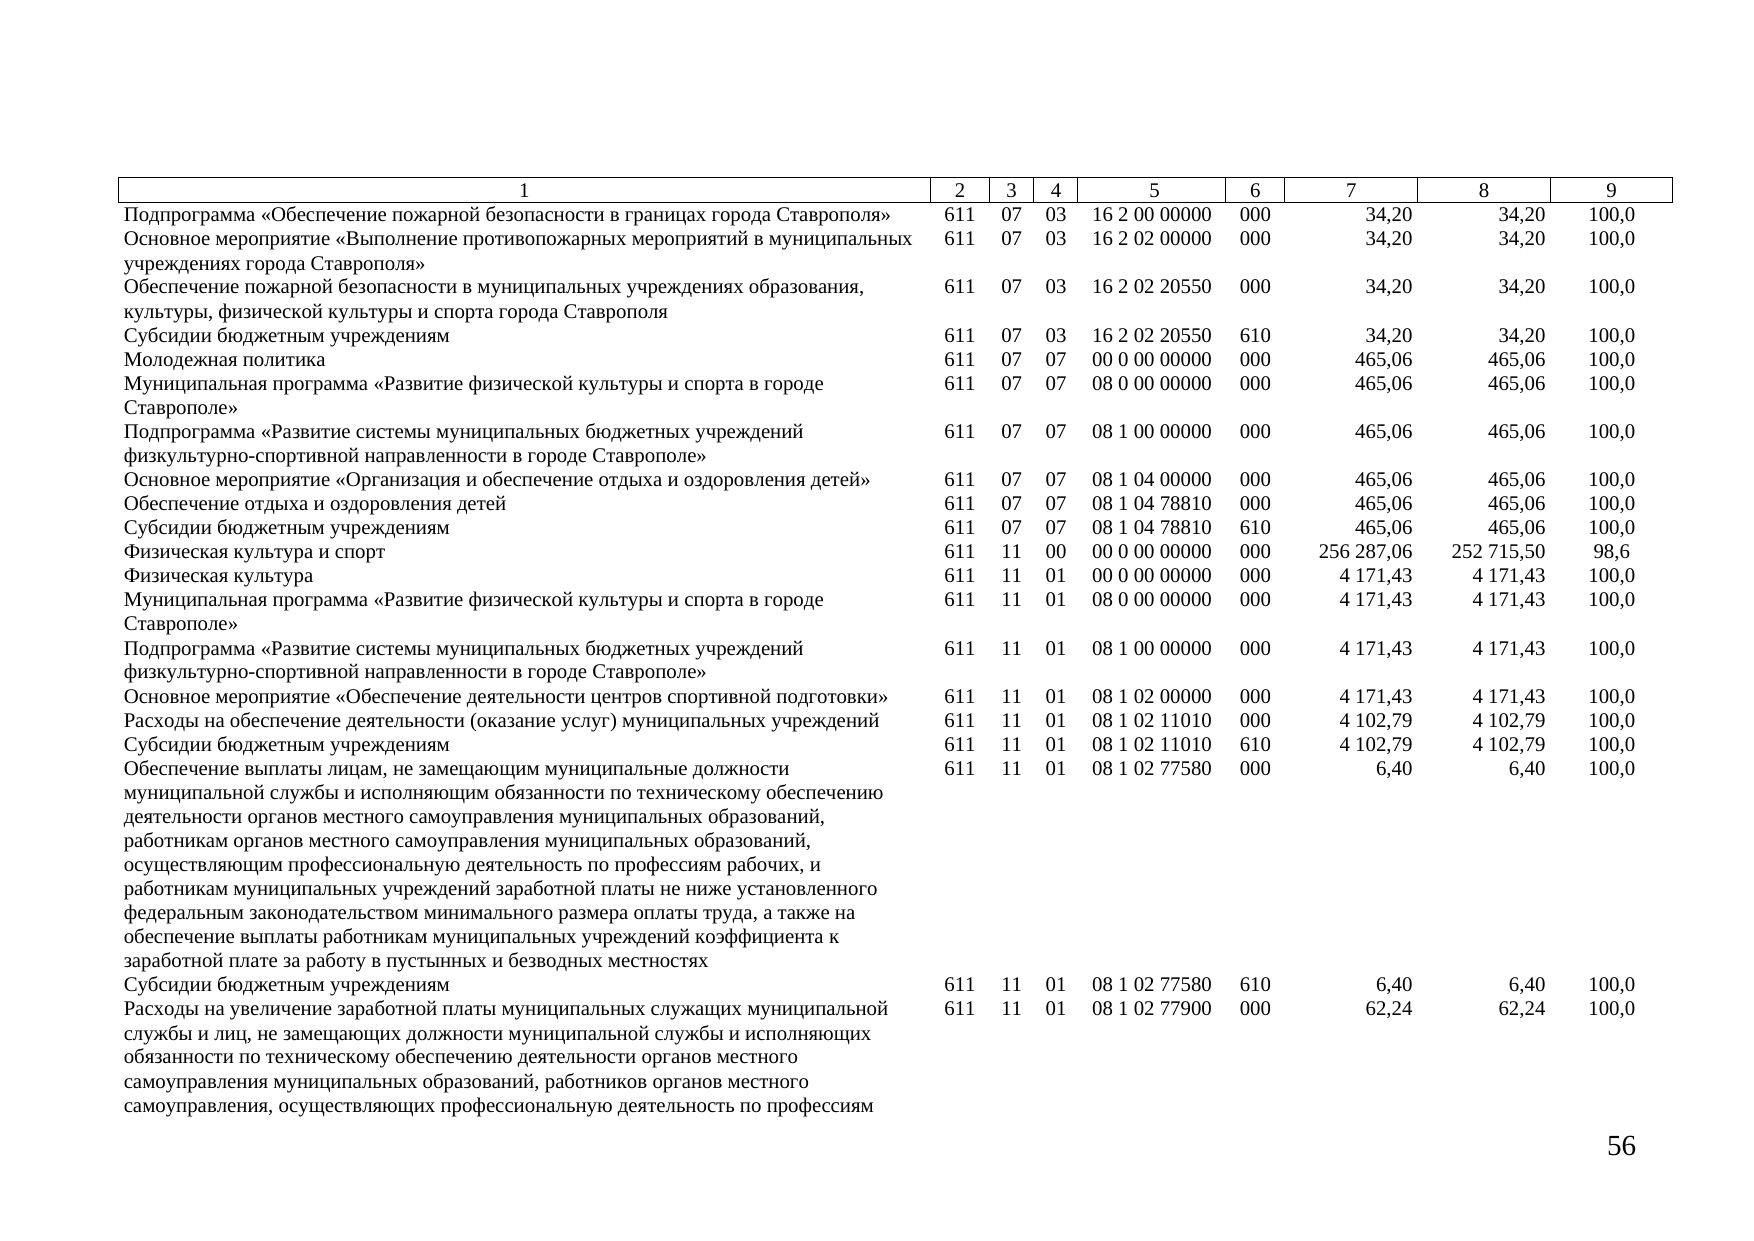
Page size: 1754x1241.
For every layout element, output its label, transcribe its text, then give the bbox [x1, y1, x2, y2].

table_header 3 [990, 178, 1033, 202]
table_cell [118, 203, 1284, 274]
table_header 5 [1078, 178, 1225, 202]
table_header 7 [1285, 178, 1417, 202]
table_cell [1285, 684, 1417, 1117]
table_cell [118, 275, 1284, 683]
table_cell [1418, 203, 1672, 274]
table_header 6 [1226, 178, 1284, 202]
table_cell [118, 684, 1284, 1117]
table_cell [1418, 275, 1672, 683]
table_header 2 [931, 178, 989, 202]
table_header 9 [1551, 178, 1672, 202]
table_header 1 [119, 178, 930, 202]
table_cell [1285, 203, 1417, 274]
table_header 8 [1418, 178, 1550, 202]
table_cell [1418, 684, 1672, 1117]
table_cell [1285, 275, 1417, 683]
table_header 4 [1034, 178, 1077, 202]
